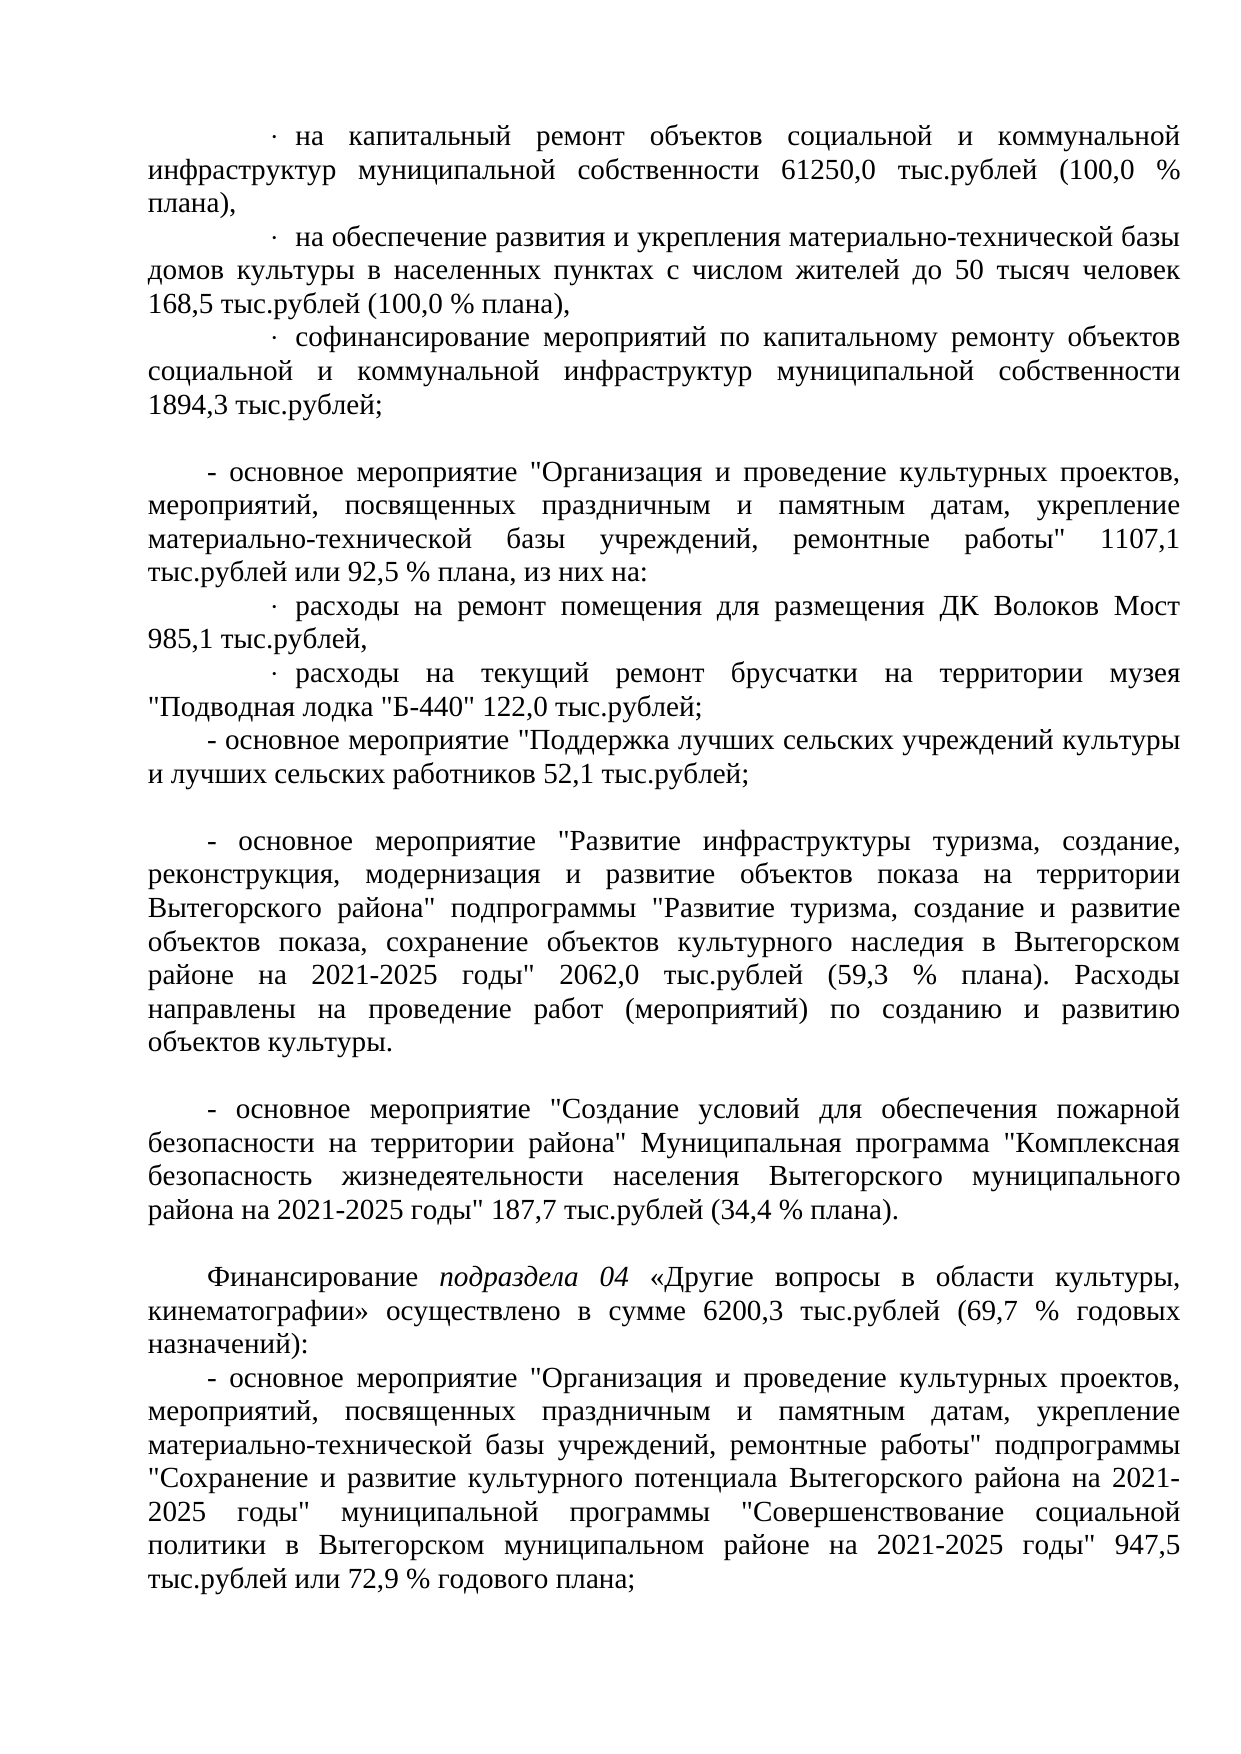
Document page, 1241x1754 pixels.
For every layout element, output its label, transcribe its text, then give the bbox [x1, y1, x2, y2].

text - основное мероприятие "Поддержка лучших сельских учреждений культуры и лучших сельских работников 52,1 тыс.рублей; [148, 722, 1181, 789]
list расходы на текущий ремонт брусчатки на территории музея "Подводная лодка "Б-440" 122,0 тыс.рублей; [148, 655, 1181, 722]
text - основное мероприятие "Организация и проведение культурных проектов, мероприятий, посвященных праздничным и памятным датам, укрепление материально-технической базы учреждений, ремонтные работы" подпрограммы "Сохранение и развитие культурного потенциала Вытегорского района на 2021-2025 годы" муниципальной программы "Совершенствование социальной политики в Вытегорском муниципальном районе на 2021-2025 годы" 947,5 тыс.рублей или 72,9 % годового плана; [148, 1360, 1181, 1594]
text - основное мероприятие "Организация и проведение культурных проектов, мероприятий, посвященных праздничным и памятным датам, укрепление материально-технической базы учреждений, ремонтные работы" 1107,1 тыс.рублей или 92,5 % плана, из них на: [148, 454, 1181, 588]
list на обеспечение развития и укрепления материально-технической базы домов культуры в населенных пунктах с числом жителей до 50 тысяч человек 168,5 тыс.рублей (100,0 % плана), [148, 219, 1181, 319]
list на капитальный ремонт объектов социальной и коммунальной инфраструктур муниципальной собственности 61250,0 тыс.рублей (100,0 % плана), [148, 118, 1181, 219]
text Финансирование подраздела 04 «Другие вопросы в области культуры, кинематографии» осуществлено в сумме 6200,3 тыс.рублей (69,7 % годовых назначений): [148, 1259, 1181, 1360]
list расходы на ремонт помещения для размещения ДК Волоков Мост 985,1 тыс.рублей, [148, 588, 1181, 655]
list - основное мероприятие "Развитие инфраструктуры туризма, создание, реконструкция, модернизация и развитие объектов показа на территории Вытегорского района" подпрограммы "Развитие туризма, создание и развитие объектов показа, сохранение объектов культурного наследия в Вытегорском районе на 2021-2025 годы" 2062,0 тыс.рублей (59,3 % плана). Расходы направлены на проведение работ (мероприятий) по созданию и развитию объектов культуры. [148, 823, 1181, 1058]
text - основное мероприятие "Создание условий для обеспечения пожарной безопасности на территории района" Муниципальная программа "Комплексная безопасность жизнедеятельности населения Вытегорского муниципального района на 2021-2025 годы" 187,7 тыс.рублей (34,4 % плана). [148, 1091, 1181, 1226]
list софинансирование мероприятий по капитальному ремонту объектов социальной и коммунальной инфраструктур муниципальной собственности 1894,3 тыс.рублей; [148, 319, 1181, 420]
